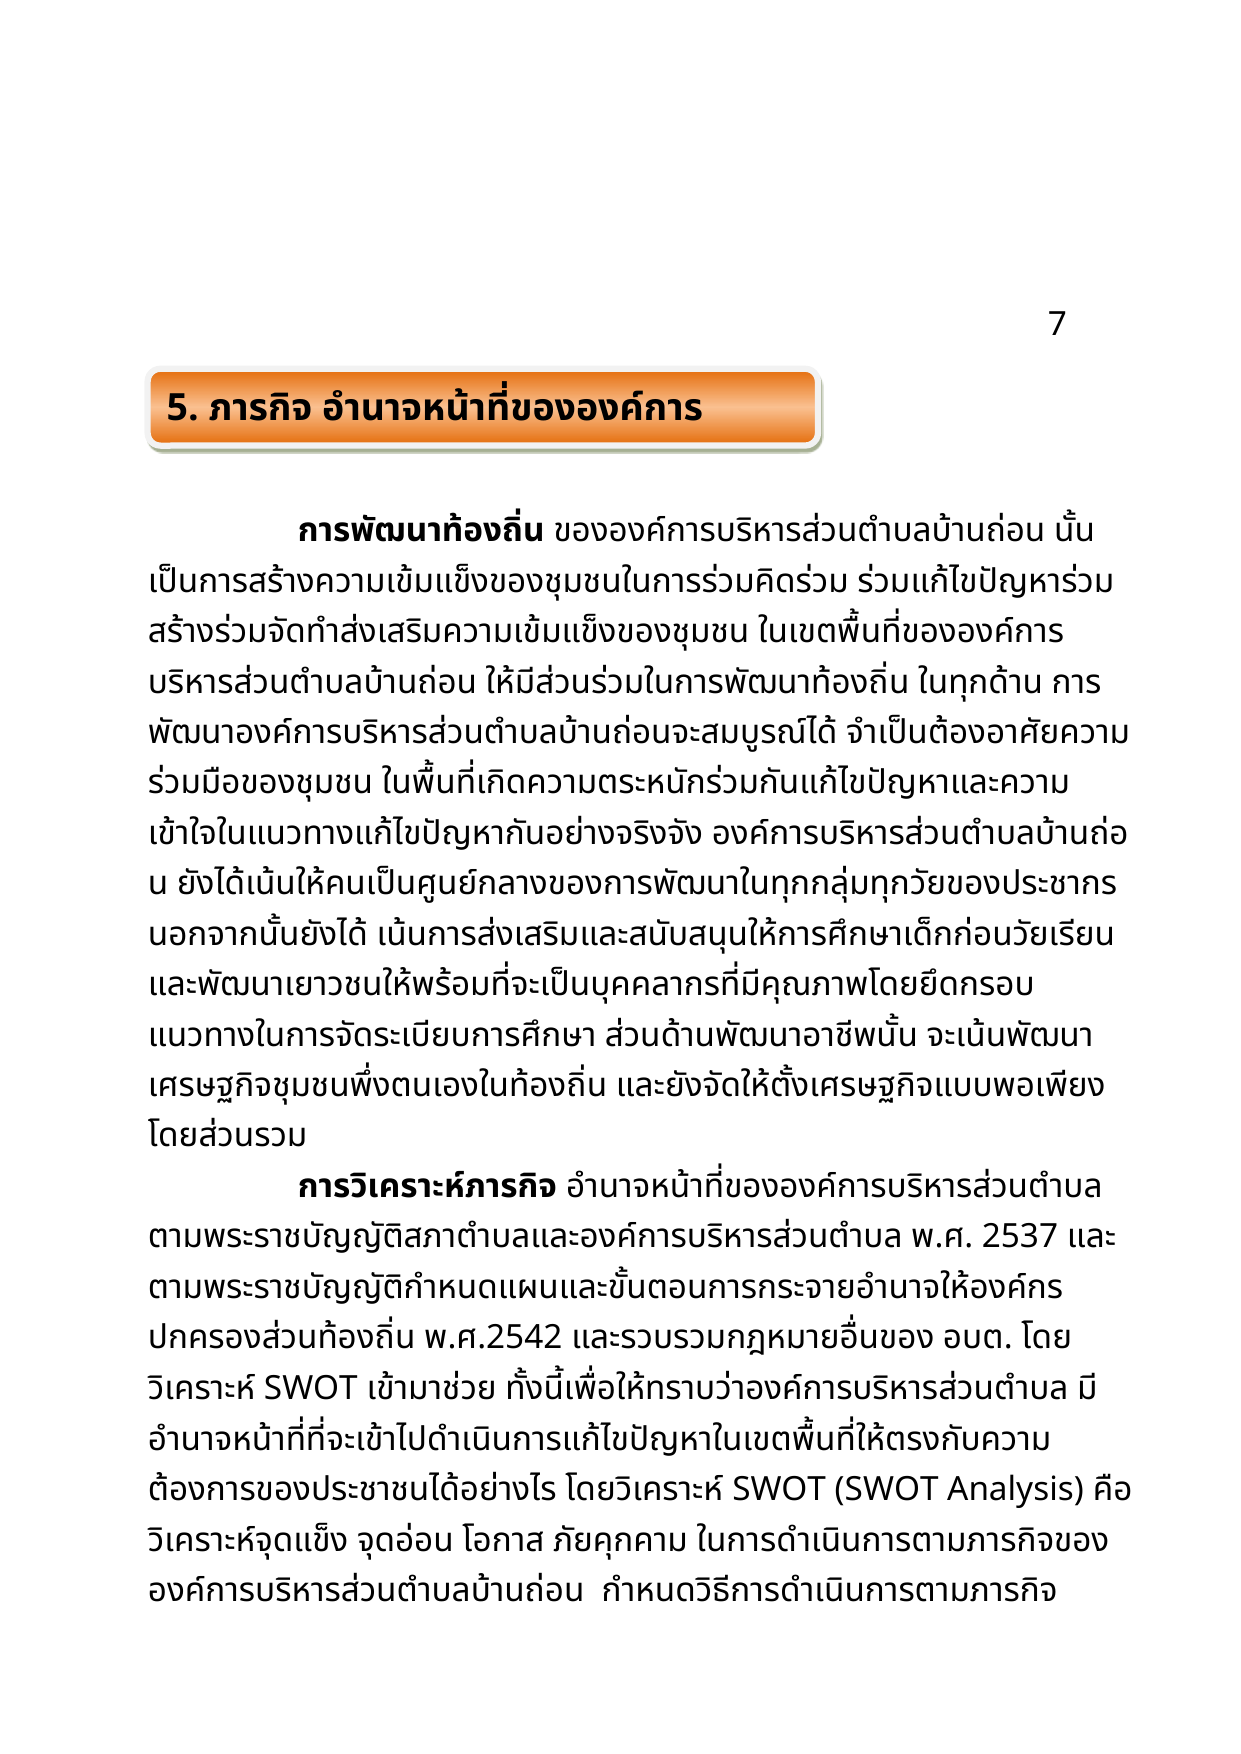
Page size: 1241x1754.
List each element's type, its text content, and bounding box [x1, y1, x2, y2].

text การพัฒนาท้องถิ่น ขององค์การบริหารส่วนตำบลบ้านถ่อน นั้น เป็นการสร้างความเข้มแข็งของชุมชนในการร่วมคิดร่วม ร่วมแก้ไขปัญหาร่วมสร้างร่วมจัดทำส่งเสริมความเข้มแข็งของชุมชน ในเขตพื้นที่ขององค์การบริหารส่วนตำบลบ้านถ่อน ให้มีส่วนร่วมในการพัฒนาท้องถิ่น ในทุกด้าน การพัฒนาองค์การบริหารส่วนตำบลบ้านถ่อนจะสมบูรณ์ได้ จำเป็นต้องอาศัยความร่วมมือของชุมชน ในพื้นที่เกิดความตระหนักร่วมกันแก้ไขปัญหาและความเข้าใจในแนวทางแก้ไขปัญหากันอย่างจริงจัง องค์การบริหารส่วนตำบลบ้านถ่อน ยังได้เน้นให้คนเป็นศูนย์กลางของการพัฒนาในทุกกลุ่มทุกวัยของประชากร นอกจากนั้นยังได้ เน้นการส่งเสริมและสนับสนุนให้การศึกษาเด็กก่อนวัยเรียน และพัฒนาเยาวชนให้พร้อมที่จะเป็นบุคคลากรที่มีคุณภาพโดยยึดกรอบแนวทางในการจัดระเบียบการศึกษา ส่วนด้านพัฒนาอาชีพนั้น จะเน้นพัฒนาเศรษฐกิจชุมชนพึ่งตนเองในท้องถิ่น และยังจัดให้ตั้งเศรษฐกิจแบบพอเพียงโดยส่วนรวม [148, 506, 1137, 1162]
text 7 [148, 300, 1137, 345]
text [148, 1162, 1137, 1616]
